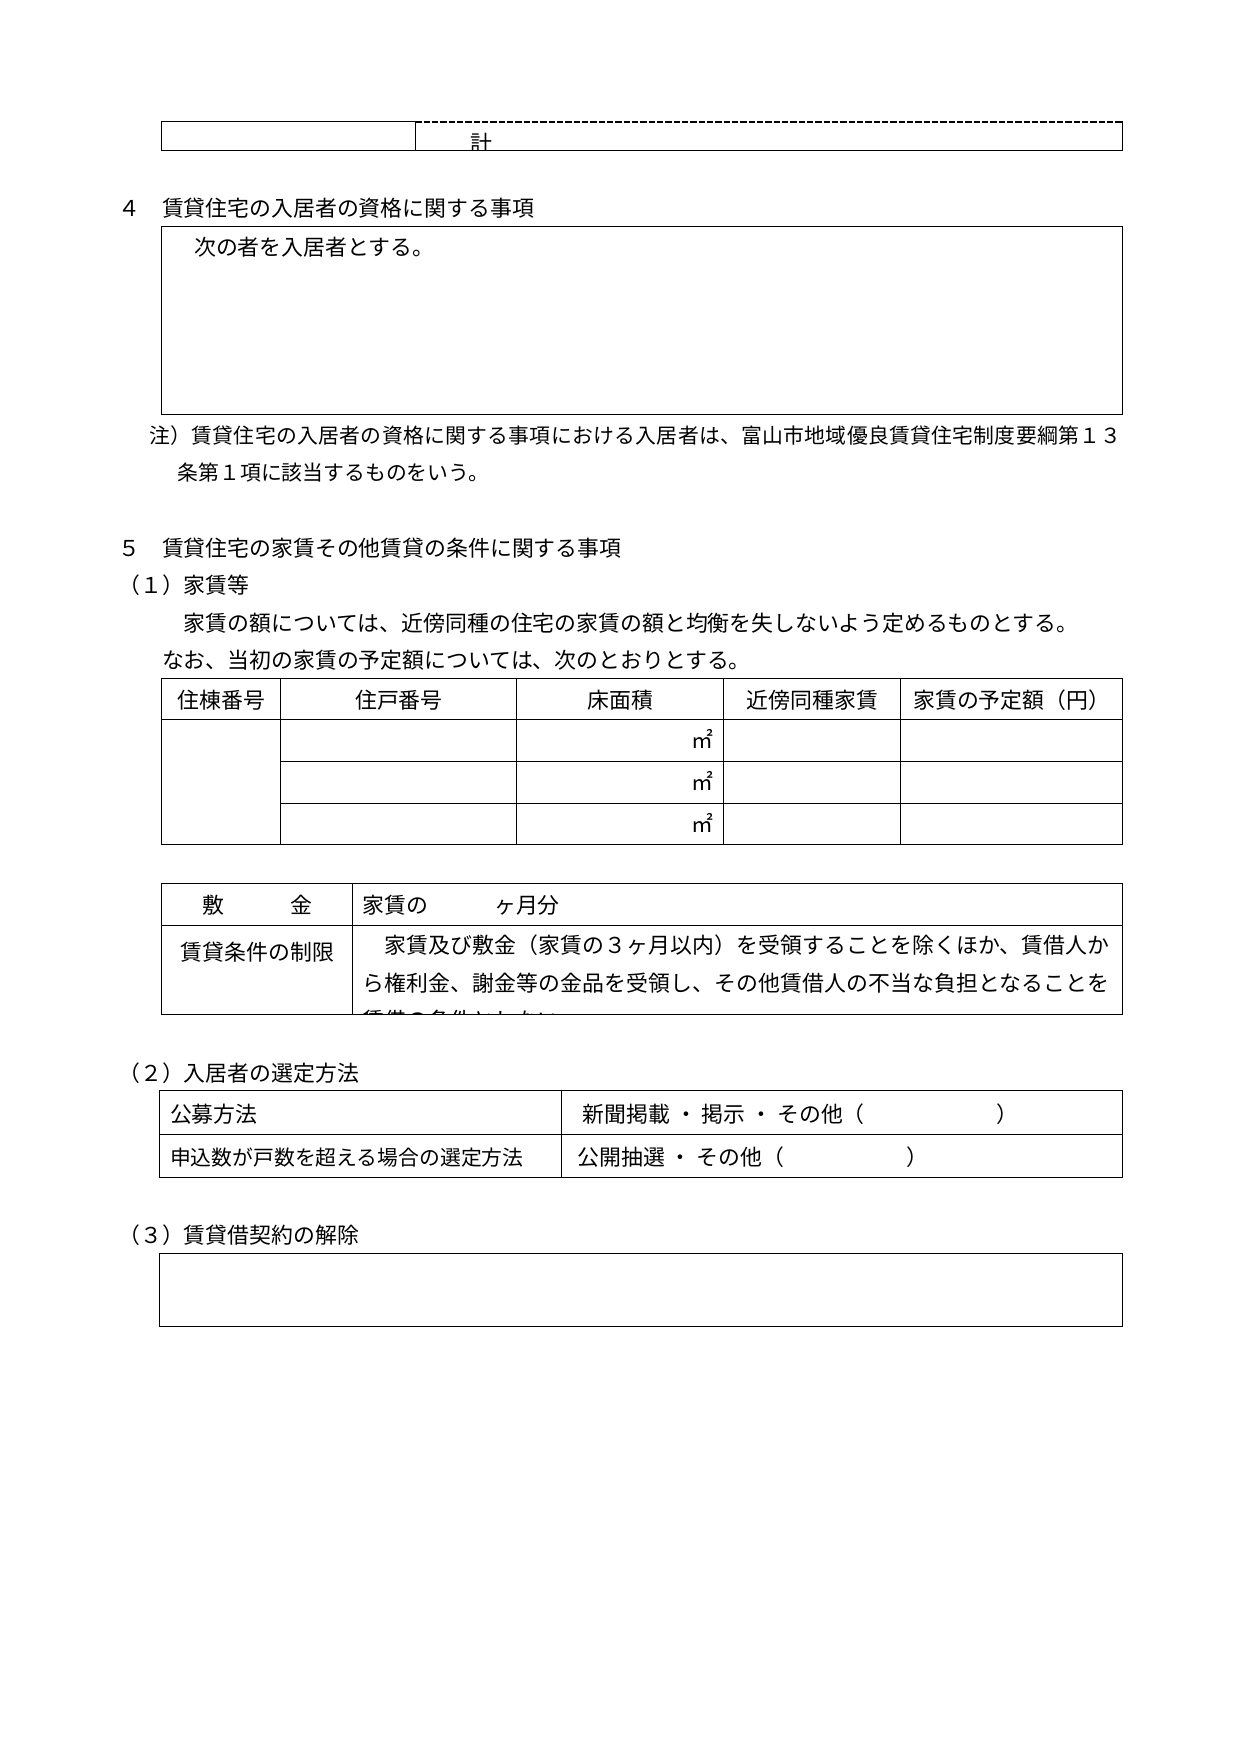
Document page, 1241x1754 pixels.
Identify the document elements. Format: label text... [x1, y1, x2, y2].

table_header 住戸番号 [281, 679, 516, 719]
table_cell 公開抽選 ・ その他（ ） [562, 1135, 1122, 1177]
table_header 住棟番号 [162, 679, 280, 719]
table_cell ㎡ [517, 720, 723, 761]
text （３）賃貸借契約の解除 [118, 1215, 1122, 1253]
table_cell 賃貸条件の制限 [162, 926, 352, 1014]
table_header 次の者を入居者とする。 [162, 227, 1122, 414]
table_cell 計 [416, 121, 1122, 149]
table_cell [901, 804, 1122, 844]
table_cell [281, 762, 516, 803]
text （２）入居者の選定方法 [118, 1053, 1122, 1090]
table_cell [724, 762, 900, 803]
table_header 家賃の ヶ月分 [353, 884, 1122, 924]
table_cell 家賃及び敷金（家賃の３ヶ月以内）を受領することを除くほか、賃借人から権利金、謝金等の金品を受領し、その他賃借人の不当な負担となることを賃借の条件としない。 [353, 926, 1122, 1014]
table_cell 申込数が戸数を超える場合の選定方法 [160, 1135, 561, 1177]
table_cell ㎡ [517, 762, 723, 803]
table_cell [281, 720, 516, 761]
table_cell ㎡ [517, 804, 723, 844]
table_header 家賃の予定額（円） [901, 679, 1122, 719]
table_cell [162, 720, 280, 844]
table_cell [901, 720, 1122, 761]
table_header 敷 金 [162, 884, 352, 924]
text ４ 賃貸住宅の入居者の資格に関する事項 [118, 188, 1122, 226]
table_cell [901, 762, 1122, 803]
table_header 新聞掲載 ・ 掲示 ・ その他（ ） [562, 1091, 1122, 1134]
table_header 近傍同種家賃 [724, 679, 900, 719]
table_cell [724, 720, 900, 761]
text ５ 賃貸住宅の家賃その他賃貸の条件に関する事項 [118, 528, 1122, 565]
table_cell [281, 804, 516, 844]
table_header 公募方法 [160, 1091, 561, 1134]
table_cell [724, 804, 900, 844]
table_header 床面積 [517, 679, 723, 719]
text （１）家賃等 [118, 565, 1122, 603]
text なお、当初の家賃の予定額については、次のとおりとする。 [118, 640, 1122, 678]
table_header [160, 1254, 1122, 1326]
table_cell 調 達 計 画 [162, 122, 415, 149]
text 注）賃貸住宅の入居者の資格に関する事項における入居者は、富山市地域優良賃貸住宅制度要綱第１３条第１項に該当するものをいう。 [118, 415, 1122, 490]
text 家賃の額については、近傍同種の住宅の家賃の額と均衡を失しないよう定めるものとする。 [118, 603, 1122, 640]
